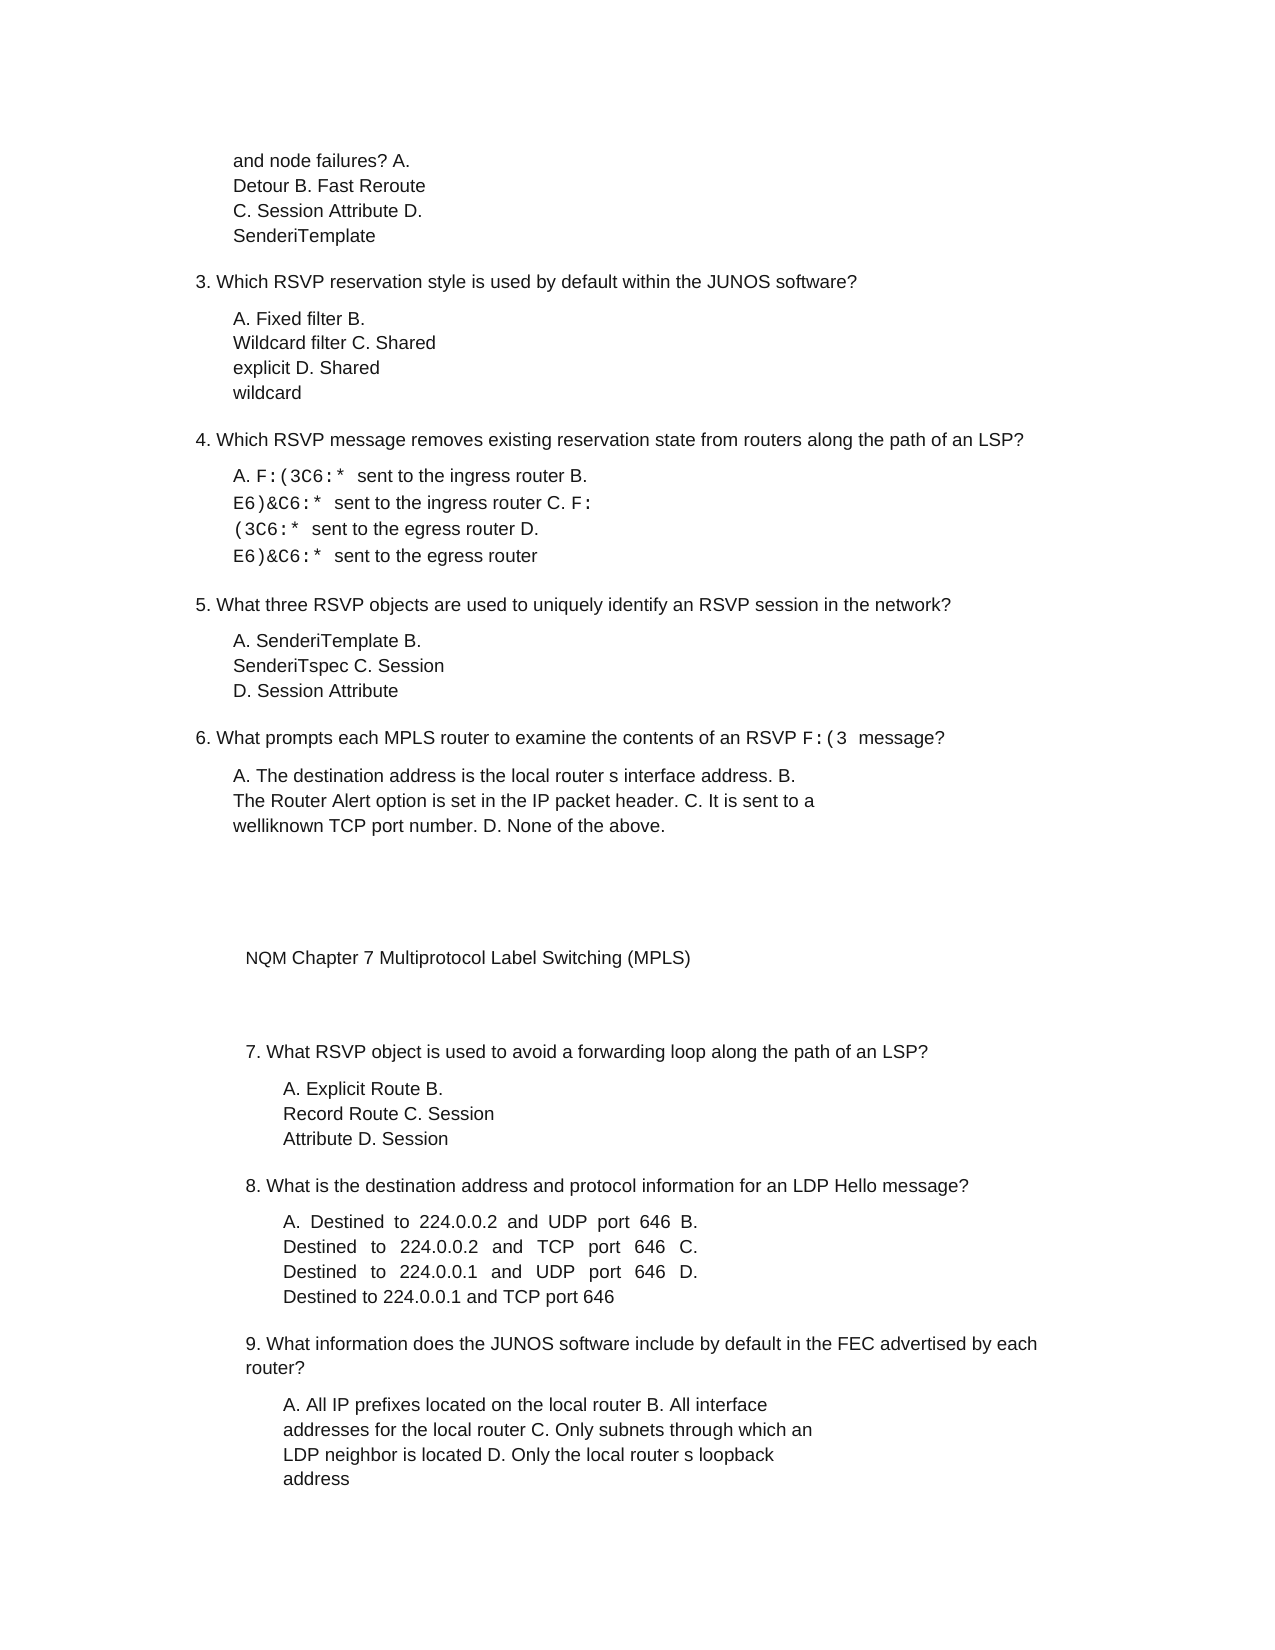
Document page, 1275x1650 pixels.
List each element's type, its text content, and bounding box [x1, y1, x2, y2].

text 8. What is the destination address and protocol information for an LDP Hello message? [245, 1174, 1008, 1196]
text A. F:(3C6:* sent to the ingress router B. E6)&C6:* sent to the ingress router C. F:(3C6:* sent to the egress router D. E6)&C6:* sent to the egress router [233, 465, 601, 568]
text NQM Chapter 7 Multiprotocol Label Switching (MPLS) [245, 947, 809, 968]
text 4. Which RSVP message removes existing reservation state from routers along the path of an LSP? [195, 428, 1032, 450]
text A. Destined to 224.0.0.2 and UDP port 646 B. Destined to 224.0.0.2 and TCP port 646 C. Destined to 224.0.0.1 and UDP port 646 D. Destined to 224.0.0.1 and TCP port 646 [283, 1211, 698, 1307]
text 3. Which RSVP reservation style is used by default within the JUNOS software? [195, 271, 893, 293]
text 7. What RSVP object is used to avoid a forwarding loop along the path of an LSP? [245, 1041, 967, 1063]
text A. Explicit Route B. Record Route C. Session Attribute D. Session [283, 1078, 494, 1149]
text A. SenderiTemplate B. SenderiTspec C. Session D. Session Attribute [233, 630, 444, 701]
text 9. What information does the JUNOS software include by default in the FEC advertised by each router? [245, 1332, 1083, 1379]
text 5. What three RSVP objects are used to uniquely identify an RSVP session in the network? [195, 593, 979, 615]
text A. The destination address is the local router s interface address. B. The Router Alert option is set in the IP packet header. C. It is sent to a welliknown TCP port number. D. None of the above. [233, 765, 823, 836]
text A. All IP prefixes located on the local router B. All interface addresses for the local router C. Only subnets through which an LDP neighbor is located D. Only the local router s loopback address [283, 1394, 829, 1490]
text 6. What prompts each MPLS router to examine the contents of an RSVP F:(3 message? [195, 726, 958, 750]
text A. Fixed filter B. Wildcard filter C. Shared explicit D. Shared wildcard [233, 307, 438, 403]
text and node failures? A. Detour B. Fast Reroute C. Session Attribute D. SenderiTemplate [233, 150, 444, 246]
